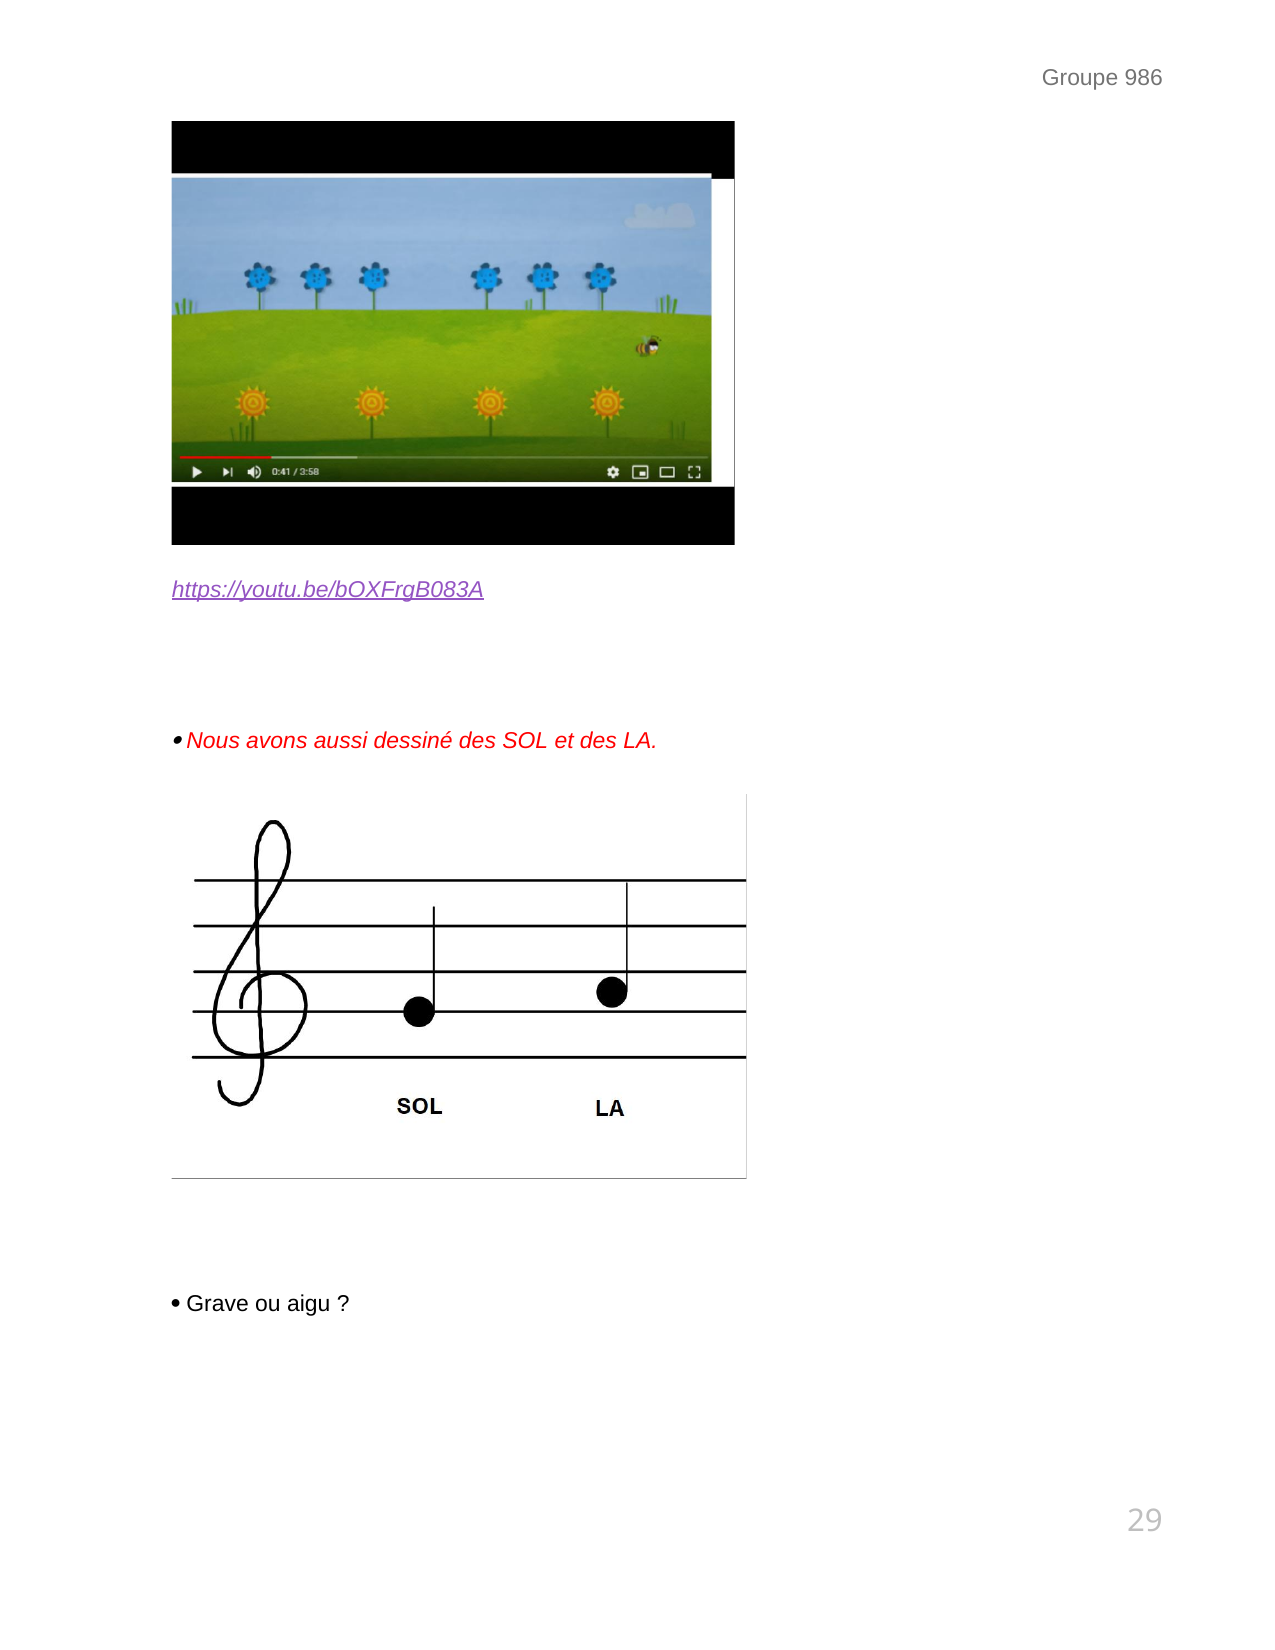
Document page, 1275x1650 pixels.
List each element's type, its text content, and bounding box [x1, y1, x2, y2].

list Nous avons aussi dessiné des SOL et des LA. [172, 727, 1162, 754]
picture [171, 794, 747, 1179]
text https://youtu.be/bOXFrgB083A [172, 576, 1084, 602]
picture [171, 121, 735, 545]
list Grave ou aigu ? [172, 1290, 1143, 1316]
